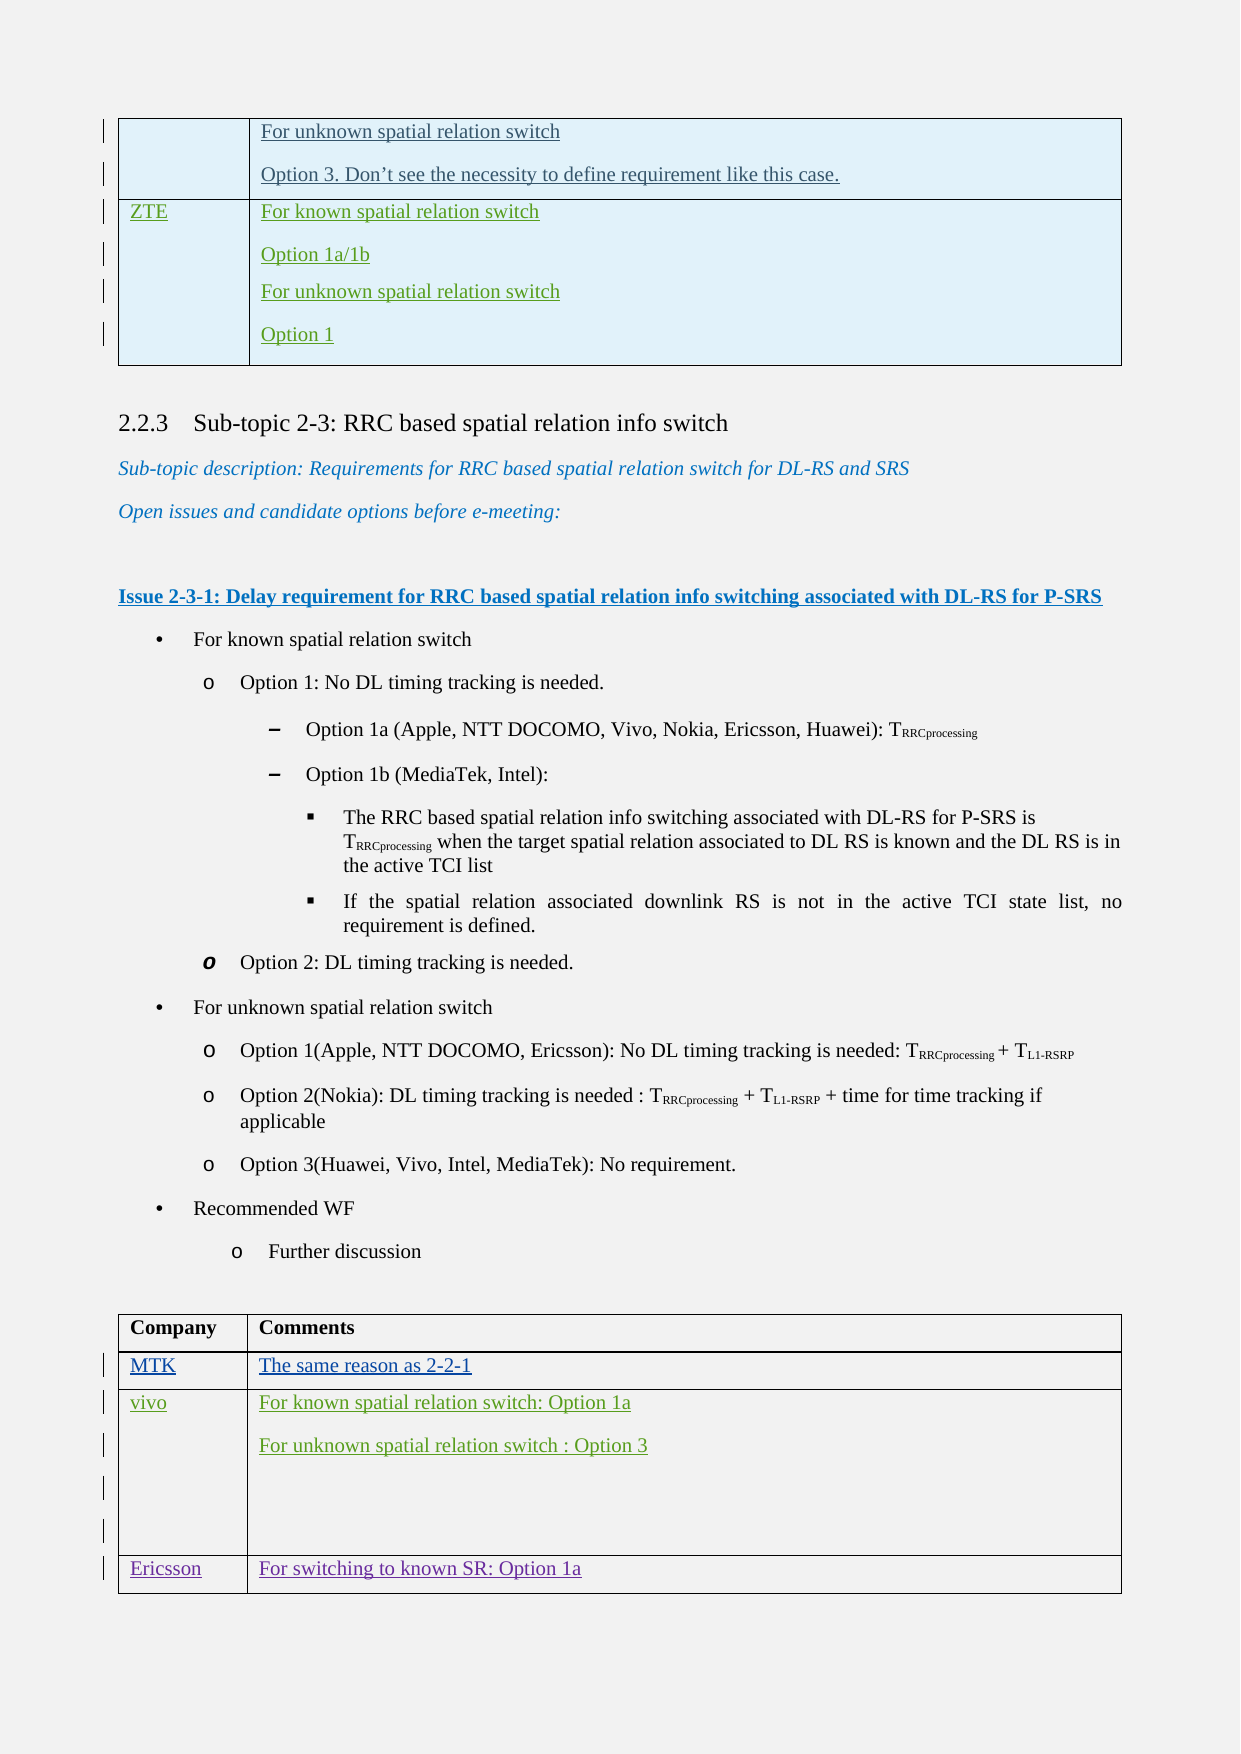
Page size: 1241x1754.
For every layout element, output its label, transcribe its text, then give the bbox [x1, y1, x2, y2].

list Option 3(Huawei, Vivo, Intel, MediaTek): No requirement. [202, 1152, 1122, 1177]
list Further discussion [231, 1239, 1122, 1265]
table_cell [119, 1353, 247, 1389]
text Issue 2-3-1: Delay requirement for RRC based spatial relation info switching associated with DL-RS for P-SRS [118, 584, 1122, 608]
list Option 1a (Apple, NTT DOCOMO, Vivo, Nokia, Ericsson, Huawei): TRRCprocessing [268, 714, 1122, 741]
list Option 1(Apple, NTT DOCOMO, Ericsson): No DL timing tracking is needed: TRRCprocessing + TL1-RSRP [202, 1038, 1122, 1064]
table_cell [248, 1556, 1121, 1593]
list If the spatial relation associated downlink RS is not in the active TCI state list, no requirement is defined. [306, 889, 1122, 937]
subtitle Sub-topic 2-3: RRC based spatial relation info switch [118, 408, 1122, 437]
list For known spatial relation switch [156, 627, 1122, 651]
list The RRC based spatial relation info switching associated with DL-RS for P-SRS is TRRCprocessing when the target spatial relation associated to DL RS is known and the DL RS is in the active TCI list [306, 805, 1122, 877]
list For unknown spatial relation switch [156, 995, 1122, 1019]
table_header Comments [248, 1315, 1121, 1351]
list Option 1: No DL timing tracking is needed. [202, 670, 1122, 696]
list Option 2(Nokia): DL timing tracking is needed : TRRCprocessing + TL1-RSRP + time for time tracking if applicable [202, 1083, 1122, 1133]
text Open issues and candidate options before e-meeting: [118, 499, 1122, 523]
table_cell [119, 1390, 247, 1555]
list Option 1b (MediaTek, Intel): [268, 759, 1122, 786]
table_cell [248, 1353, 1121, 1389]
table_cell [248, 1390, 1121, 1555]
table_cell [119, 1556, 247, 1593]
list Option 2: DL timing tracking is needed. [202, 950, 1122, 976]
list Recommended WF [156, 1196, 1122, 1220]
table_header Company [119, 1315, 247, 1351]
text Sub-topic description: Requirements for RRC based spatial relation switch for DL-RS and SRS [118, 456, 1122, 480]
